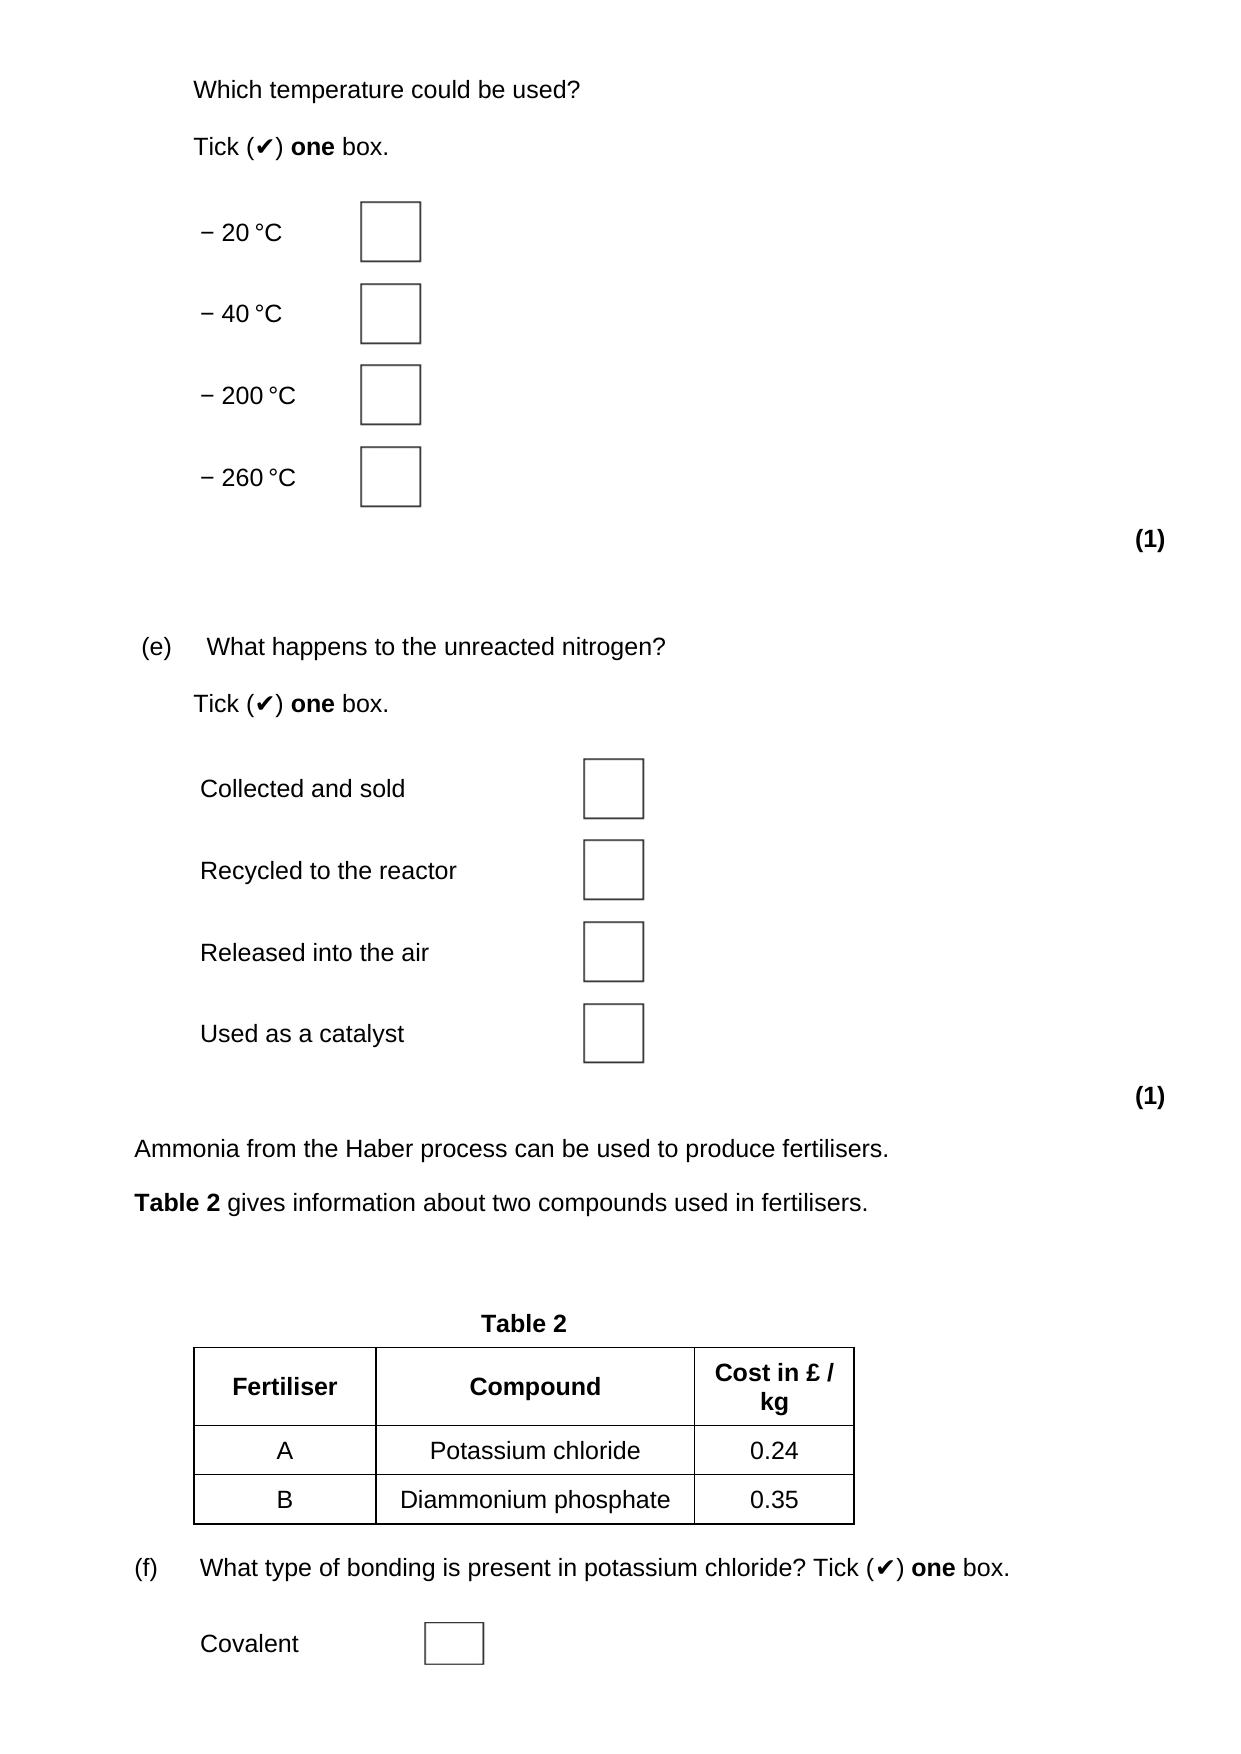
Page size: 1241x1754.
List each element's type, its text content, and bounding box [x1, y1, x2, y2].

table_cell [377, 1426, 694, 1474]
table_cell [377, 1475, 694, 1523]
text Which temperature could be used? [193, 75, 1106, 104]
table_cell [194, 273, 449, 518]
text Ammonia from the Haber process can be used to produce fertilisers. [134, 1134, 1106, 1163]
picture [359, 201, 423, 264]
text (f) What type of bonding is present in potassium chloride? Tick (✔) one box. [134, 1549, 1106, 1583]
text Table 2 gives information about two compounds used in fertilisers. [134, 1188, 1106, 1217]
picture [359, 445, 423, 509]
text Tick (✔) one box. [193, 129, 1106, 163]
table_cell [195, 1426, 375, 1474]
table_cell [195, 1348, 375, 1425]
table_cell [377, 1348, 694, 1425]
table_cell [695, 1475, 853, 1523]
picture [582, 1002, 646, 1065]
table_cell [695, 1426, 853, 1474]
picture [582, 839, 646, 902]
text Tick (✔) one box. [193, 685, 1106, 719]
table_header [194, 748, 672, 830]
picture [359, 364, 423, 427]
text (e) What happens to the unreacted nitrogen? [134, 632, 1106, 660]
text (1) [75, 524, 1165, 553]
picture [582, 920, 646, 984]
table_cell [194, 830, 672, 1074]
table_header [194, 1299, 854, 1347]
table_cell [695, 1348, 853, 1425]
text (1) [75, 1081, 1165, 1109]
picture [359, 282, 423, 346]
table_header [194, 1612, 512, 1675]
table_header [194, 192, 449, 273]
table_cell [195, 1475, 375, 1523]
picture [423, 1621, 486, 1666]
picture [582, 757, 646, 821]
